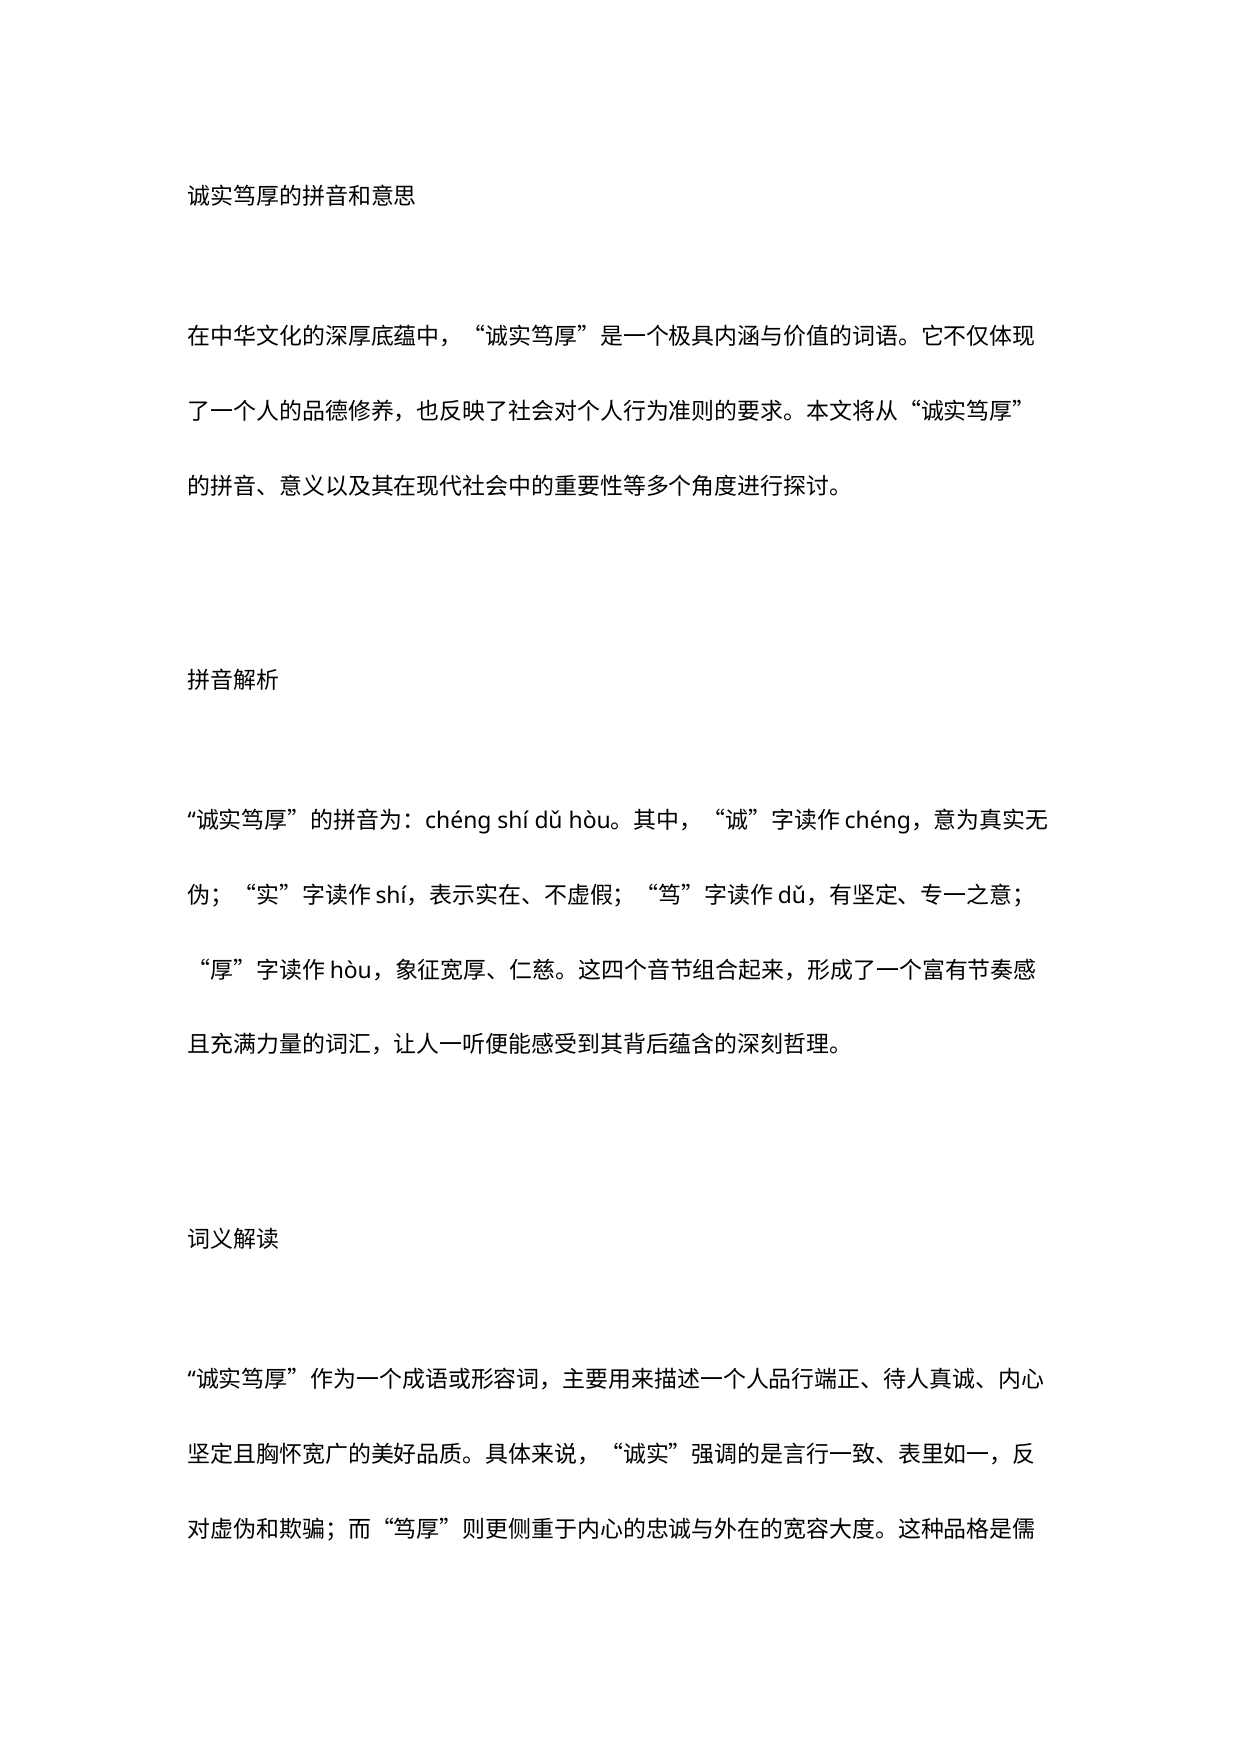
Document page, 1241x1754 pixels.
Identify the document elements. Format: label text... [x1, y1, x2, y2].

text “诚实笃厚”的拼音为：chéng shí dǔ hòu。其中，“诚”字读作chéng，意为真实无伪；“实”字读作shí，表示实在、不虚假；“笃”字读作dǔ，有坚定、专一之意；“厚”字读作hòu，象征宽厚、仁慈。这四个音节组合起来，形成了一个富有节奏感且充满力量的词汇，让人一听便能感受到其背后蕴含的深刻哲理。 [187, 786, 1053, 1076]
text 词义解读 [187, 1205, 1053, 1270]
text 诚实笃厚的拼音和意思 [187, 162, 1053, 227]
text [187, 1345, 1053, 1559]
text 拼音解析 [187, 646, 1053, 711]
text 在中华文化的深厚底蕴中，“诚实笃厚”是一个极具内涵与价值的词语。它不仅体现了一个人的品德修养，也反映了社会对个人行为准则的要求。本文将从“诚实笃厚”的拼音、意义以及其在现代社会中的重要性等多个角度进行探讨。 [187, 302, 1053, 517]
